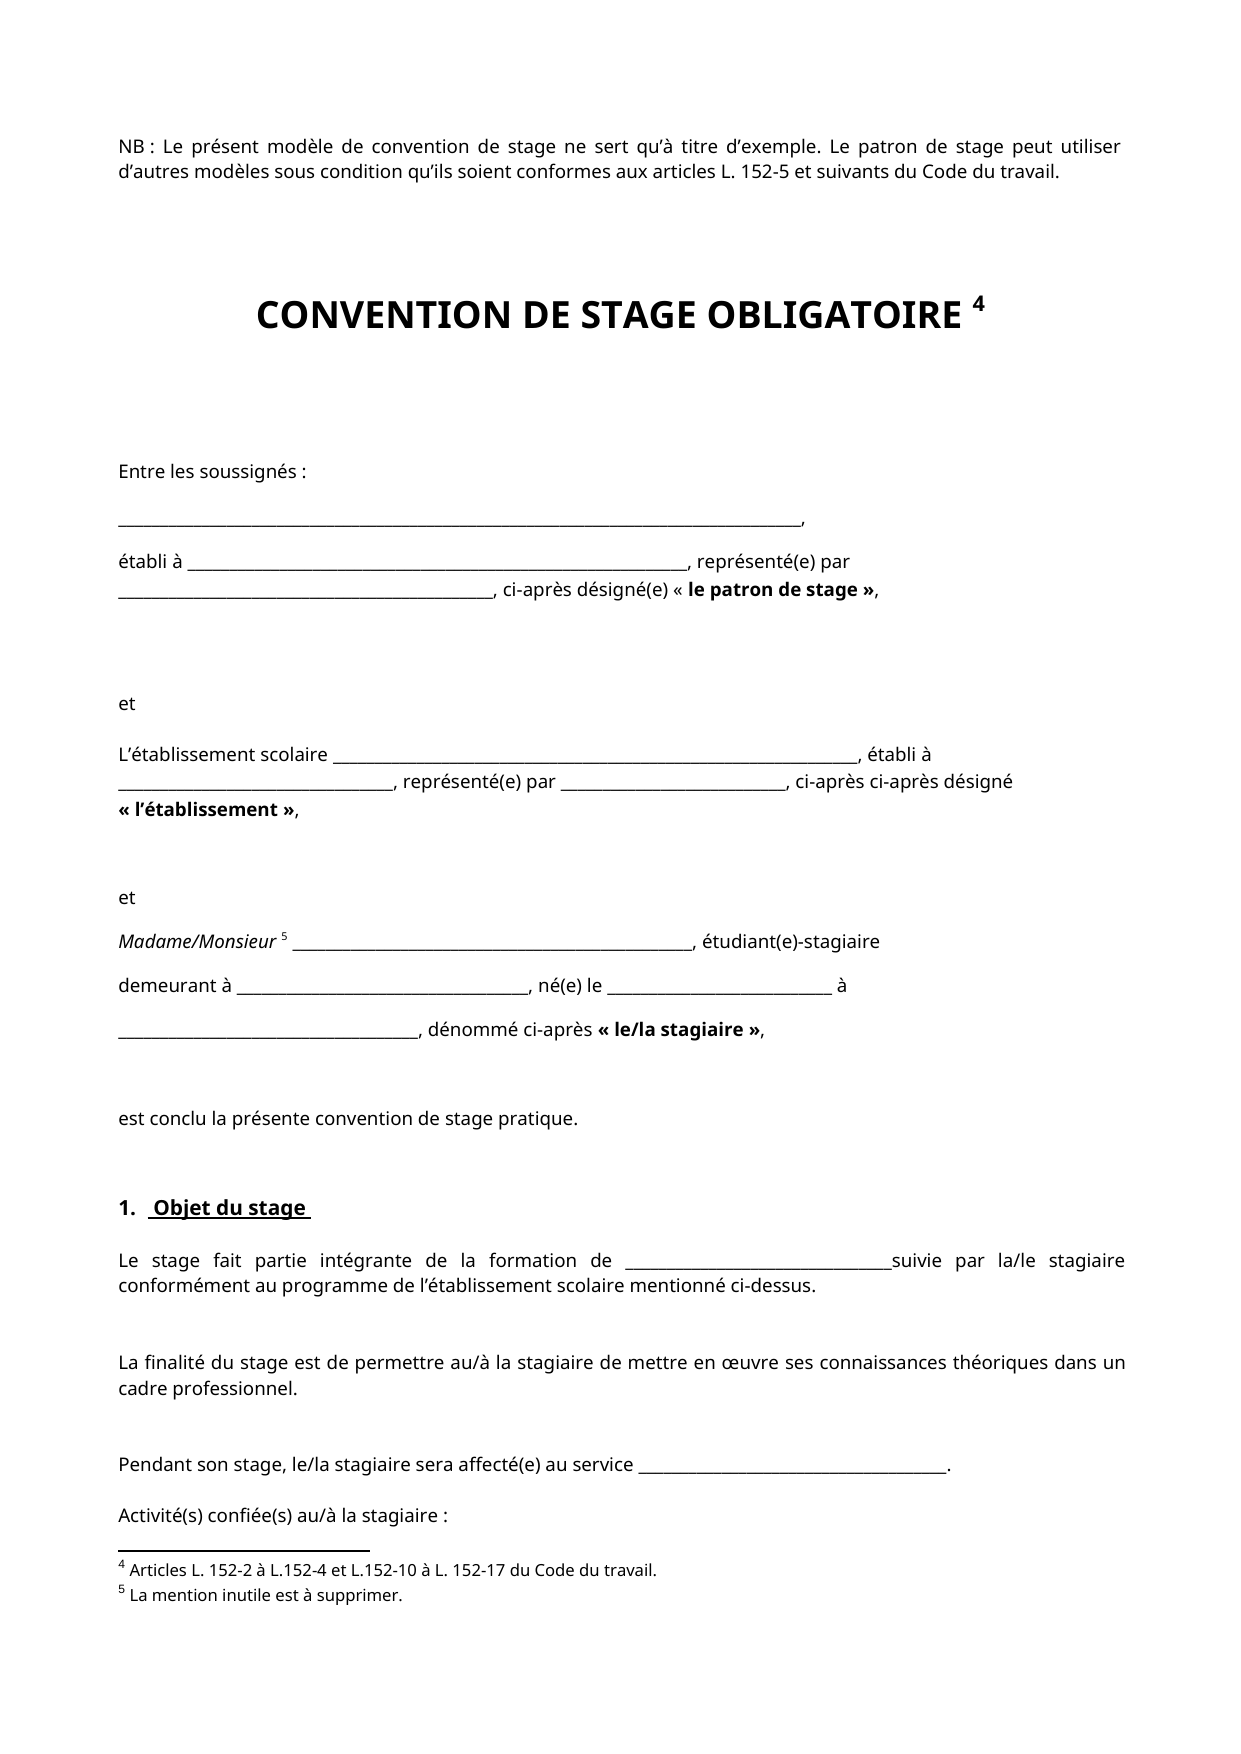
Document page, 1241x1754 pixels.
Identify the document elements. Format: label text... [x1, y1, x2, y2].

text est conclu la présente convention de stage pratique. [118, 1105, 1127, 1131]
text Activité(s) confiée(s) au/à la stagiaire : [118, 1502, 1122, 1528]
text établi à ____________________________________________________________, représenté(e) par _____________________________________________, ci-après désigné(e) « le patron de stage », [118, 548, 1112, 601]
text et [118, 884, 1112, 910]
text CONVENTION DE STAGE OBLIGATOIRE [118, 288, 1122, 339]
list Objet du stage [118, 1193, 1122, 1222]
text Madame/Monsieur ________________________________________________, étudiant(e)-stagiaire [118, 928, 1112, 954]
text Entre les soussignés : [118, 462, 805, 483]
text La finalité du stage est de permettre au/à la stagiaire de mettre en œuvre ses connaissances théoriques dans un cadre professionnel. [118, 1349, 1127, 1400]
text L’établissement scolaire _______________________________________________________________, établi à _________________________________, représenté(e) par ___________________________, ci-après ci-après désigné « l’établissement », [118, 741, 1112, 821]
text demeurant à ___________________________________, né(e) le ___________________________ à [118, 972, 1112, 998]
text __________________________________________________________________________________, [118, 504, 1112, 530]
text Pendant son stage, le/la stagiaire sera affecté(e) au service _____________________________________. [118, 1451, 1122, 1477]
text Le stage fait partie intégrante de la formation de ________________________________suivie par la/le stagiaire conformément au programme de l’établissement scolaire mentionné ci-dessus. [118, 1247, 1127, 1298]
text ____________________________________, dénommé ci-après « le/la stagiaire », [118, 1017, 1112, 1042]
text NB : Le présent modèle de convention de stage ne sert qu’à titre d’exemple. Le patron de stage peut utiliser d’autres modèles sous condition qu’ils soient conformes aux articles L. 152-5 et suivants du Code du travail. [118, 133, 1122, 184]
text et [118, 690, 1122, 715]
